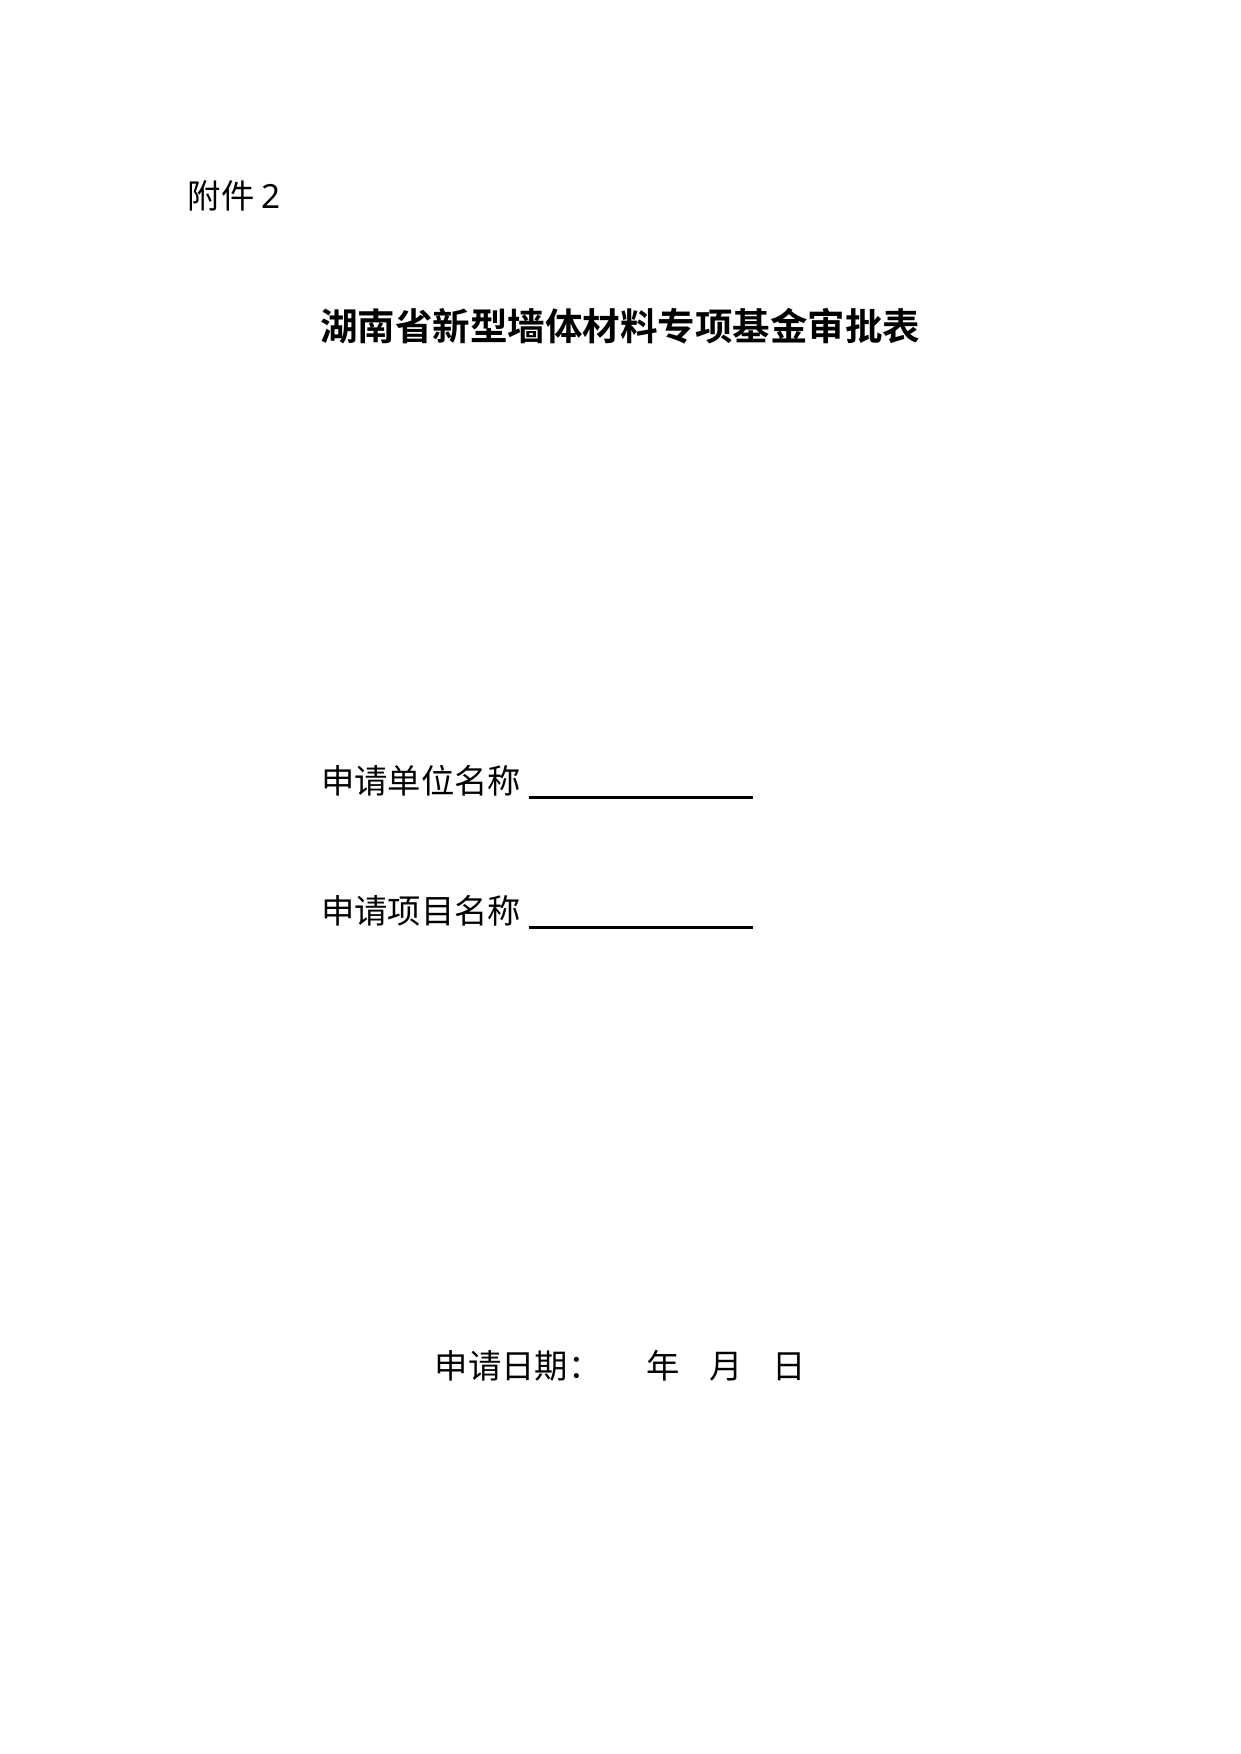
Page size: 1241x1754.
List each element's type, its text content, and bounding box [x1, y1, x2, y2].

text 湖南省新型墙体材料专项基金审批表 [187, 292, 1053, 357]
text 附件2 [187, 162, 1053, 227]
text 申请项目名称 [187, 877, 1053, 942]
text 申请单位名称 [187, 747, 1053, 812]
text 申请日期： 年 月 日 [187, 1332, 1053, 1397]
